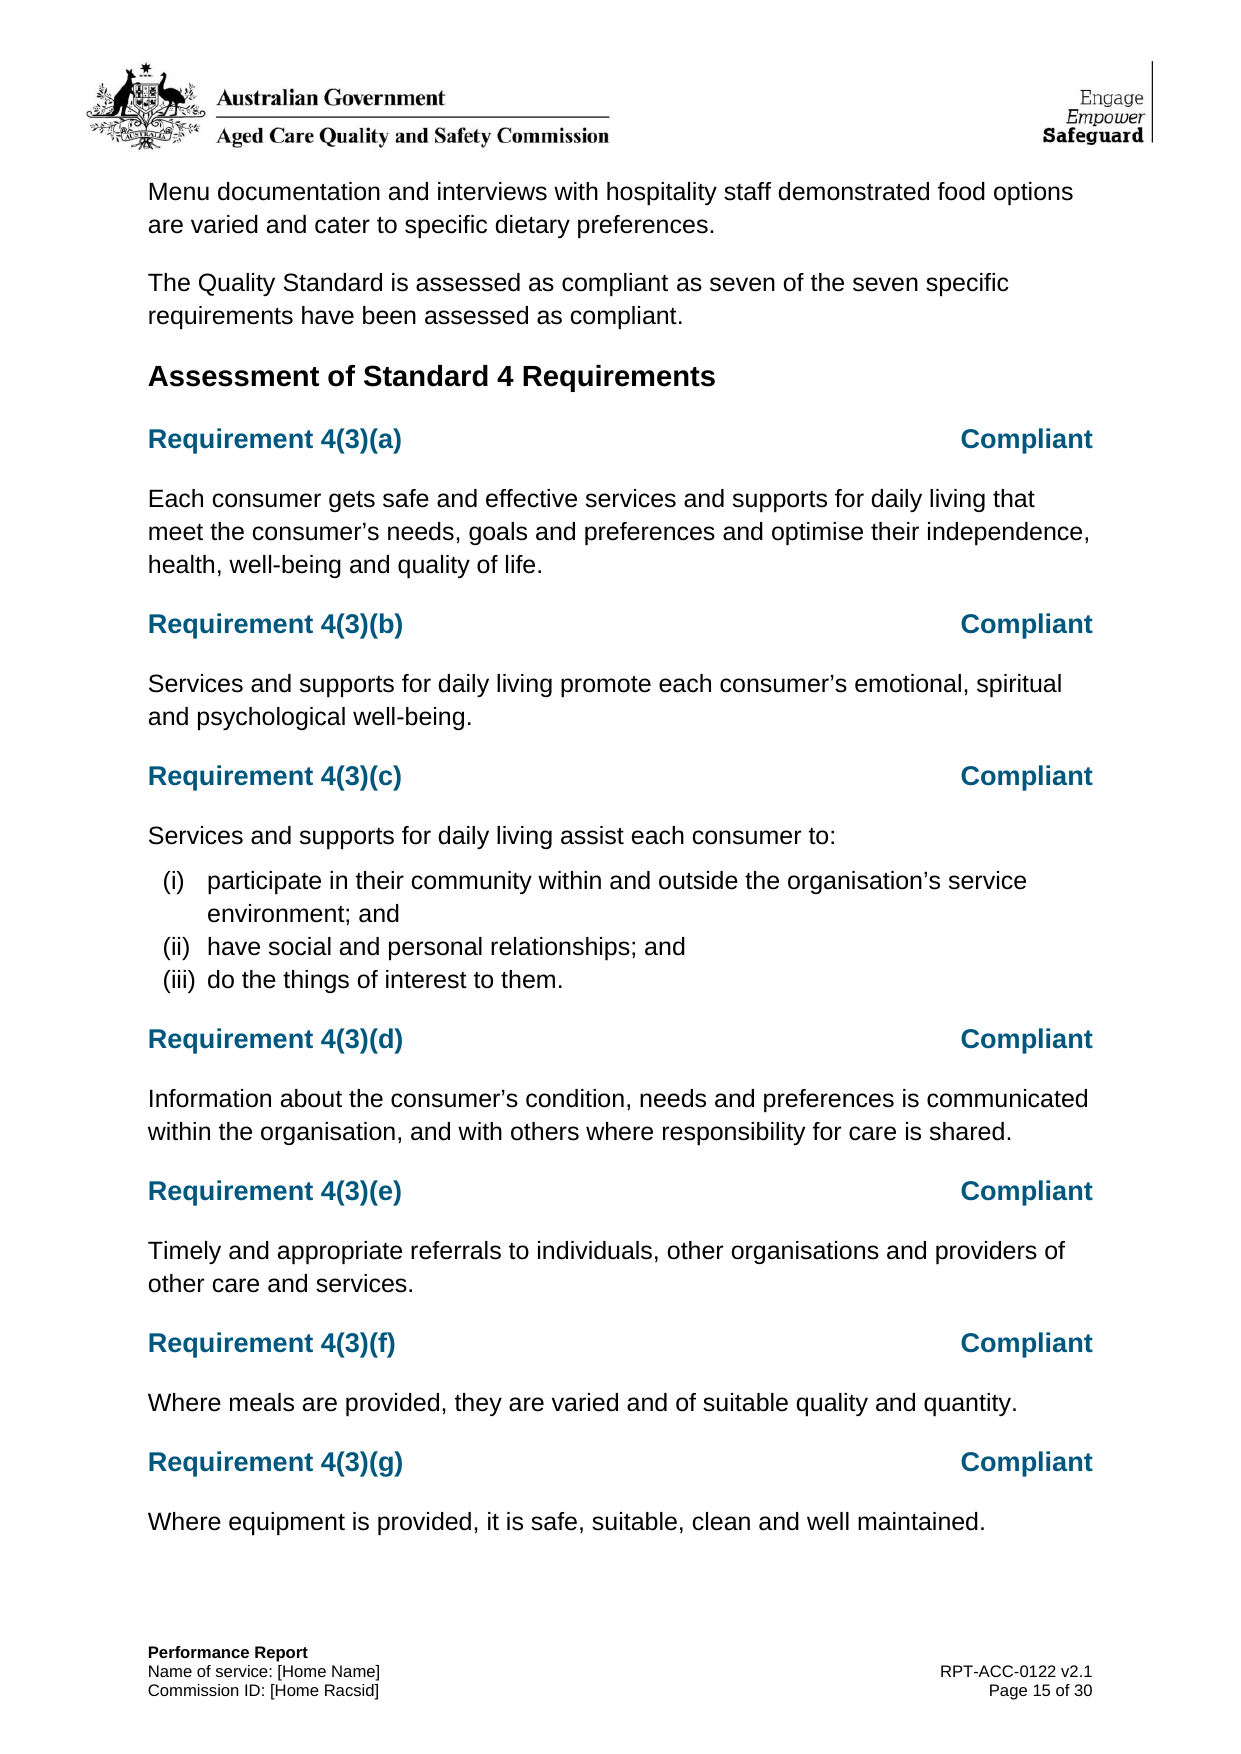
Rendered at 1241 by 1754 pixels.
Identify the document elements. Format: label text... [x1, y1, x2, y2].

text Timely and appropriate referrals to individuals, other organisations and providers of other care and services. [148, 1236, 1092, 1298]
text Where meals are provided, they are varied and of suitable quality and quantity. [148, 1388, 1092, 1417]
text The Quality Standard is assessed as compliant as seven of the seven specific requirements have been assessed as compliant. [148, 268, 1092, 330]
text Each consumer gets safe and effective services and supports for daily living that meet the consumer’s needs, goals and preferences and optimise their independence, health, well-being and quality of life. [148, 484, 1092, 578]
list Menu documentation and interviews with hospitality staff demonstrated food options are varied and cater to specific dietary preferences. [148, 177, 1092, 239]
text Services and supports for daily living promote each consumer’s emotional, spiritual and psychological well-being. [148, 669, 1092, 731]
subtitle Requirement 4(3)(c) Compliant [148, 760, 1092, 791]
subtitle Assessment of Standard 4 Requirements [148, 359, 1092, 393]
text Services and supports for daily living assist each consumer to: [148, 821, 1092, 849]
list participate in their community within and outside the organisation’s service environment; and [162, 866, 1092, 928]
subtitle Requirement 4(3)(a) Compliant [148, 423, 1092, 454]
text Where equipment is provided, it is safe, suitable, clean and well maintained. [148, 1507, 1092, 1536]
list do the things of interest to them. [162, 965, 1092, 994]
subtitle Requirement 4(3)(b) Compliant [148, 608, 1092, 639]
text Information about the consumer’s condition, needs and preferences is communicated within the organisation, and with others where responsibility for care is shared. [148, 1084, 1092, 1146]
subtitle Requirement 4(3)(e) Compliant [148, 1175, 1092, 1207]
subtitle Requirement 4(3)(g) Compliant [148, 1446, 1092, 1477]
subtitle Requirement 4(3)(f) Compliant [148, 1327, 1092, 1358]
list have social and personal relationships; and [162, 932, 1092, 961]
subtitle Requirement 4(3)(d) Compliant [148, 1023, 1092, 1054]
picture [0, 1, 1241, 171]
